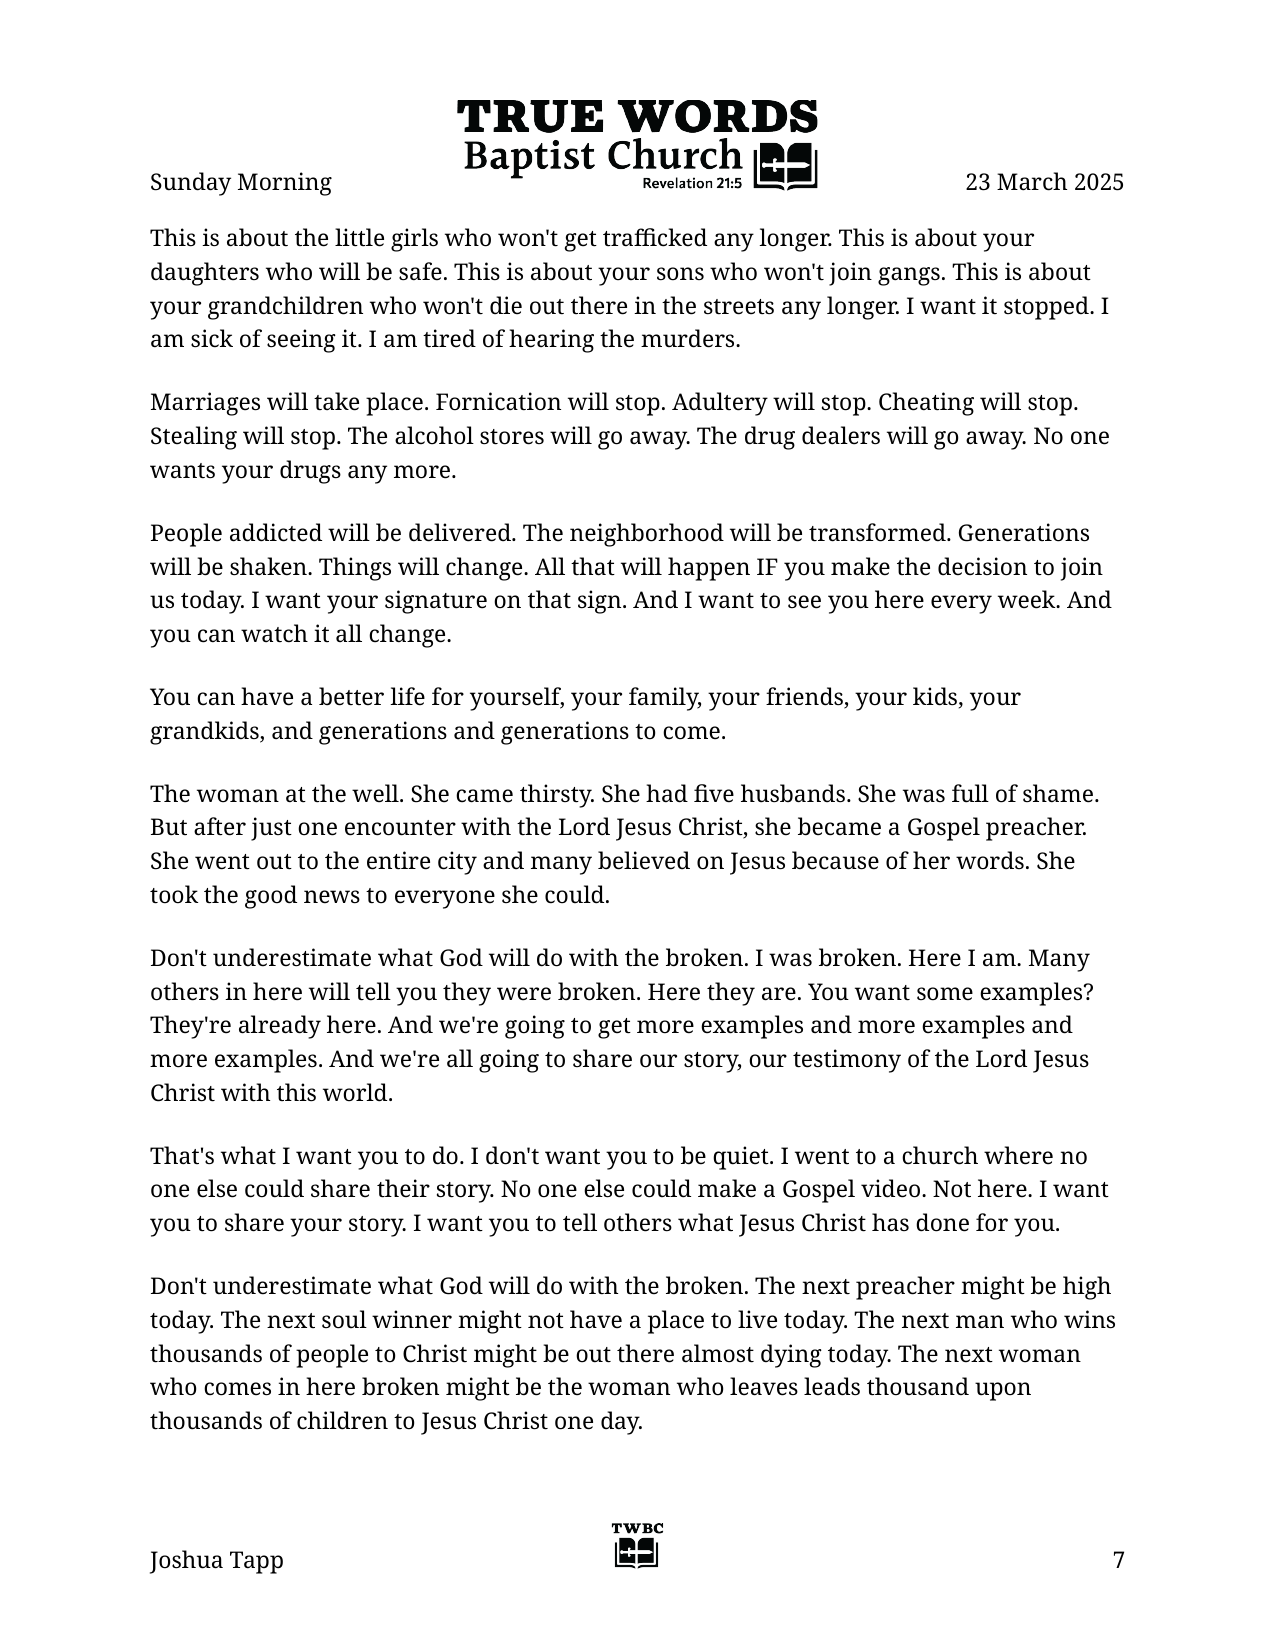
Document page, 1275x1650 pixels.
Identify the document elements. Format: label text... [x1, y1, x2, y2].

text Don't underestimate what God will do with the broken. The next preacher might be high today. The next soul winner might not have a place to live today. The next man who wins thousands of people to Christ might be out there almost dying today. The next woman who comes in here broken might be the woman who leaves leads thousand upon thousands of children to Jesus Christ one day. [150, 1270, 1125, 1436]
text You can have a better life for yourself, your family, your friends, your kids, your grandkids, and generations and generations to come. [150, 681, 1125, 746]
text That's what I want you to do. I don't want you to be quiet. I went to a church where no one else could share their story. No one else could make a Gospel video. Not here. I want you to share your story. I want you to tell others what Jesus Christ has done for you. [150, 1139, 1125, 1238]
text Don't underestimate what God will do with the broken. I was broken. Here I am. Many others in here will tell you they were broken. Here they are. You want some examples? They're already here. And we're going to get more examples and more examples and more examples. And we're all going to share our story, our testimony of the Lord Jesus Christ with this world. [150, 942, 1125, 1108]
picture [611, 1523, 664, 1569]
text People addicted will be delivered. The neighborhood will be transformed. Generations will be shaken. Things will change. All that will happen IF you make the decision to join us today. I want your signature on that sign. And I want to see you here every week. And you can watch it all change. [150, 517, 1125, 649]
text This is about the little girls who won't get trafficked any longer. This is about your daughters who will be safe. This is about your sons who won't join gangs. This is about your grandchildren who won't die out there in the streets any longer. I want it stopped. I am sick of seeing it. I am tired of hearing the murders. [150, 222, 1125, 354]
text Marriages will take place. Fornication will stop. Adultery will stop. Cheating will stop. Stealing will stop. The alcohol stores will go away. The drug dealers will go away. No one wants your drugs any more. [150, 386, 1125, 485]
picture [457, 100, 818, 191]
text The woman at the well. She came thirsty. She had five husbands. She was full of shame. But after just one encounter with the Lord Jesus Christ, she became a Gospel preacher. She went out to the entire city and many believed on Jesus because of her words. She took the good news to everyone she could. [150, 777, 1125, 910]
